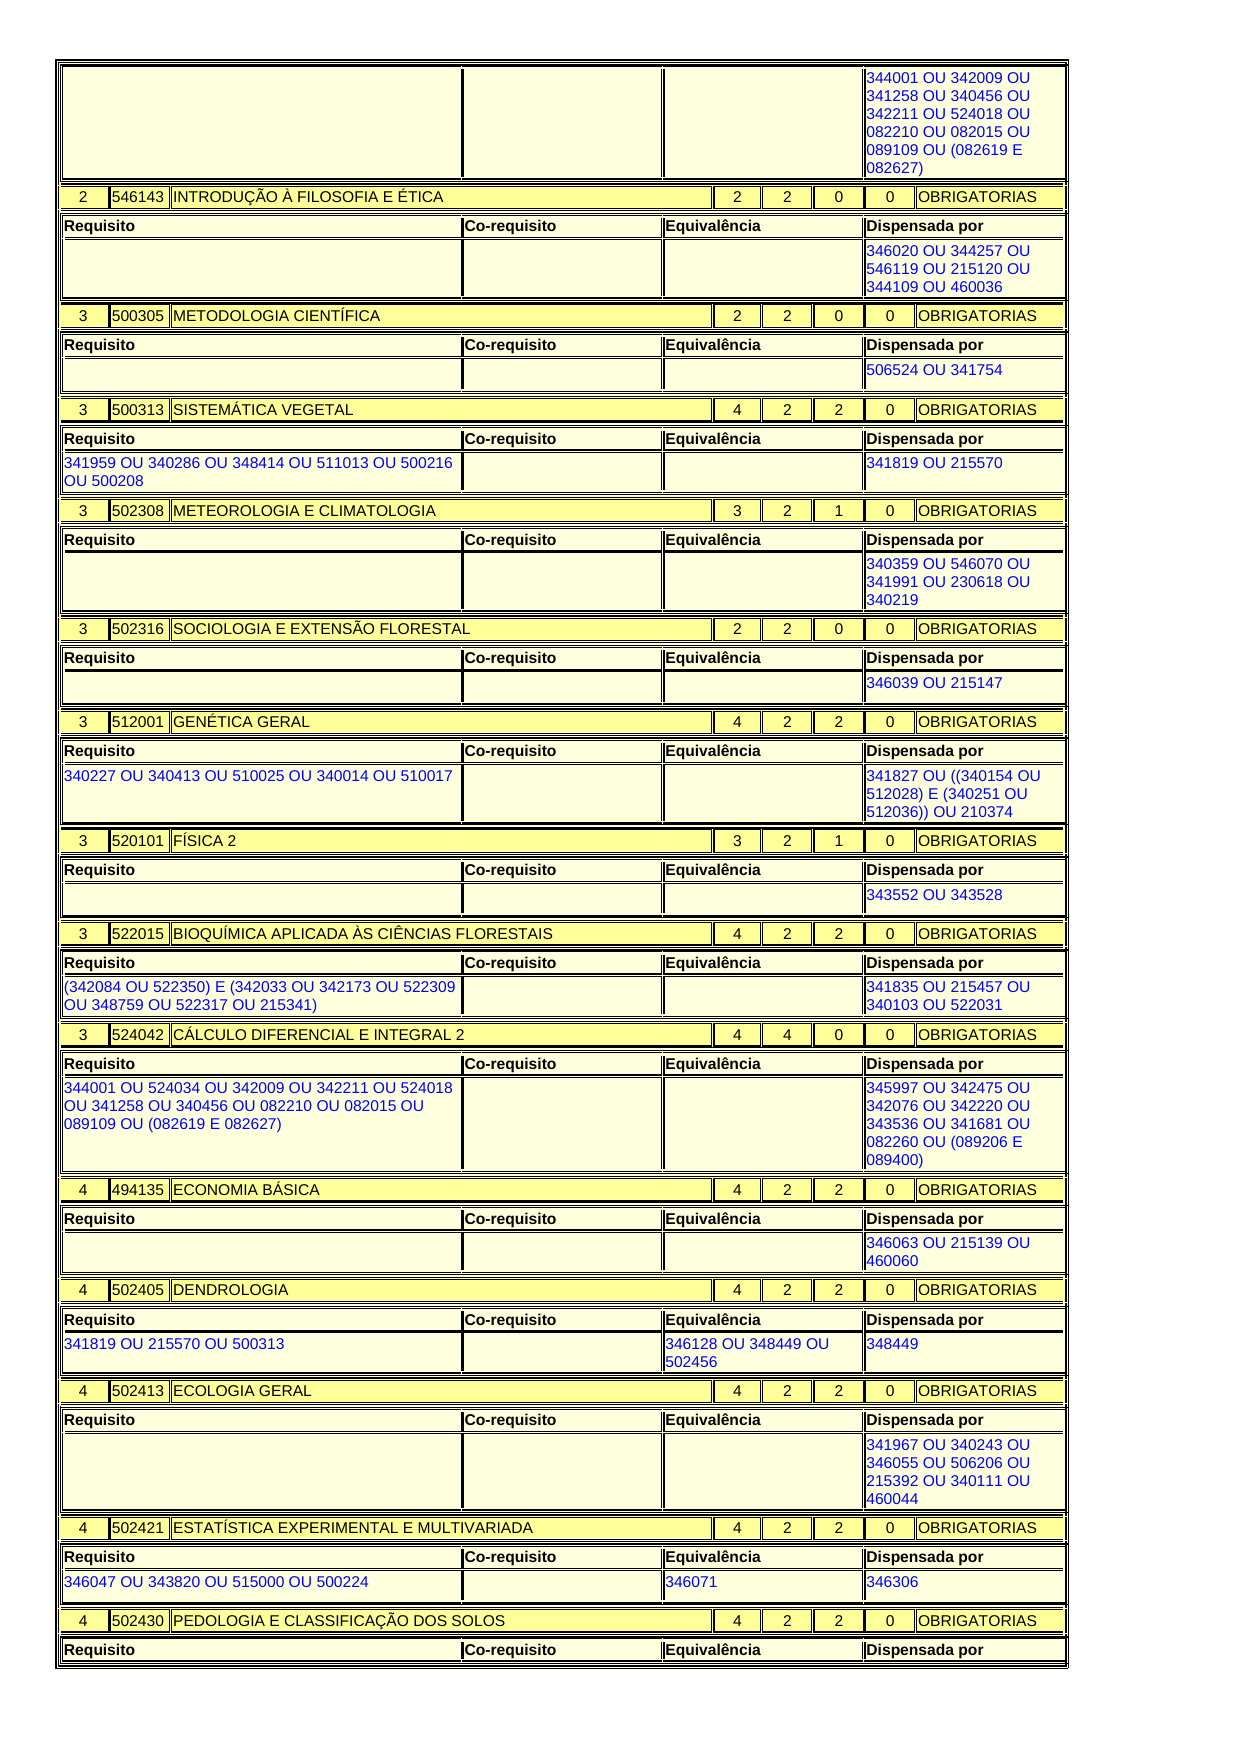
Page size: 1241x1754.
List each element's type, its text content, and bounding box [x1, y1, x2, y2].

table_cell [61, 1638, 1065, 1663]
table_cell 3 [59, 827, 108, 851]
table_cell 2 [815, 1179, 863, 1200]
table_cell [61, 951, 1065, 1018]
table_cell 0 [866, 1518, 914, 1538]
table_cell 4 [715, 1024, 760, 1045]
table_cell 502405 [111, 1280, 169, 1301]
table_cell 4 [715, 1610, 760, 1631]
table_cell 2 [763, 923, 811, 944]
table_cell ECONOMIA BÁSICA [172, 1179, 711, 1200]
table_cell 2 [763, 619, 811, 640]
table_cell BIOQUÍMICA APLICADA ÀS CIÊNCIAS FLORESTAIS [172, 923, 711, 944]
table_cell 502316 [111, 619, 169, 640]
table_cell PEDOLOGIA E CLASSIFICAÇÃO DOS SOLOS [172, 1610, 711, 1631]
table_cell 4 [715, 399, 760, 420]
table_cell ECOLOGIA GERAL [172, 1381, 711, 1402]
table_cell OBRIGATORIAS [916, 396, 1067, 420]
table_cell OBRIGATORIAS [916, 1607, 1067, 1631]
table_cell [61, 858, 1065, 917]
table_cell [61, 1545, 1065, 1604]
table_cell [61, 1206, 1065, 1274]
table_cell [61, 739, 1065, 824]
table_cell 3 [59, 615, 108, 640]
table_cell OBRIGATORIAS [916, 1276, 1066, 1301]
table_cell 502430 [111, 1610, 169, 1631]
table_cell 3 [59, 708, 108, 732]
table_cell 520101 [111, 830, 169, 851]
table_cell 502413 [111, 1381, 169, 1402]
table_cell 0 [866, 1179, 914, 1200]
table_cell 494135 [111, 1179, 169, 1200]
table_cell GENÉTICA GERAL [172, 712, 711, 732]
table_cell OBRIGATORIAS [917, 615, 1066, 640]
table_cell 502308 [111, 500, 169, 521]
table_cell 512001 [111, 712, 169, 732]
table_cell 4 [715, 1179, 760, 1200]
table_cell 0 [866, 1024, 914, 1045]
table_cell OBRIGATORIAS [916, 1176, 1067, 1200]
table_cell 2 [763, 1280, 811, 1301]
table_cell OBRIGATORIAS [917, 1514, 1066, 1538]
table_cell SISTEMÁTICA VEGETAL [172, 399, 711, 420]
table_cell METODOLOGIA CIENTÍFICA [172, 305, 711, 326]
table_cell SOCIOLOGIA E EXTENSÃO FLORESTAL [172, 619, 711, 640]
table_cell [61, 1307, 1065, 1375]
table_cell OBRIGATORIAS [917, 1377, 1066, 1402]
table_cell [61, 646, 1065, 706]
table_cell 4 [59, 1514, 108, 1538]
table_cell FÍSICA 2 [172, 830, 711, 851]
table_cell 2 [715, 187, 760, 208]
table_cell 0 [866, 187, 914, 208]
table_cell 4 [763, 1024, 811, 1045]
table_cell 2 [815, 1518, 863, 1538]
table_cell 500305 [111, 305, 169, 326]
table_cell OBRIGATORIAS [917, 827, 1065, 851]
table_cell 2 [815, 1381, 863, 1402]
table_cell 1 [815, 830, 863, 851]
table_cell OBRIGATORIAS [917, 302, 1065, 326]
table_cell 4 [715, 712, 760, 732]
table_cell [61, 527, 1065, 613]
table_cell 524042 [111, 1024, 169, 1045]
table_cell 4 [57, 1176, 109, 1200]
table_cell [61, 214, 1065, 300]
table_cell [61, 66, 1065, 181]
table_cell 4 [59, 1377, 108, 1402]
table_cell 2 [763, 712, 811, 732]
table_cell 4 [59, 1276, 109, 1301]
table_cell OBRIGATORIAS [917, 708, 1066, 732]
table_cell OBRIGATORIAS [916, 496, 1066, 521]
table_cell 2 [763, 1610, 811, 1631]
table_cell 2 [763, 187, 811, 208]
table_cell [61, 1051, 1065, 1173]
table_cell 2 [763, 305, 811, 326]
table_cell 2 [815, 1610, 863, 1631]
table_cell [61, 1408, 1065, 1512]
table_cell 0 [866, 305, 914, 326]
table_cell 3 [57, 396, 109, 420]
table_cell 2 [815, 923, 863, 944]
table_cell 2 [59, 183, 108, 208]
table_cell 502421 [111, 1518, 169, 1538]
table_cell 0 [866, 399, 914, 420]
table_cell 4 [715, 1280, 760, 1301]
table_cell 2 [815, 1280, 863, 1301]
table_cell 2 [763, 500, 811, 521]
table_cell 522015 [111, 923, 169, 944]
table_cell [61, 333, 1065, 393]
table_cell 3 [59, 496, 109, 521]
table_cell 546143 [111, 187, 169, 208]
table_cell 2 [715, 619, 760, 640]
table_cell OBRIGATORIAS [916, 920, 1067, 944]
table_cell 2 [763, 399, 811, 420]
table_cell OBRIGATORIAS [916, 1021, 1067, 1045]
table_cell 4 [57, 1607, 109, 1631]
table_cell 2 [763, 1179, 811, 1200]
table_cell 2 [763, 1518, 811, 1538]
table_cell 0 [815, 305, 863, 326]
table_cell 2 [763, 1381, 811, 1402]
table_cell 0 [866, 619, 914, 640]
table_cell 3 [59, 302, 108, 326]
table_cell CÁLCULO DIFERENCIAL E INTEGRAL 2 [172, 1024, 711, 1045]
table_cell 2 [715, 305, 760, 326]
table_cell 3 [57, 920, 109, 944]
table_cell [61, 426, 1065, 494]
table_cell DENDROLOGIA [172, 1280, 711, 1301]
table_cell 2 [763, 830, 811, 851]
table_cell 0 [866, 923, 914, 944]
table_cell 3 [715, 500, 760, 521]
table_cell METEOROLOGIA E CLIMATOLOGIA [172, 500, 711, 521]
table_cell 0 [815, 187, 863, 208]
table_cell 0 [866, 500, 914, 521]
table_cell 3 [715, 830, 760, 851]
table_cell 4 [715, 923, 760, 944]
table_cell 0 [866, 1381, 914, 1402]
table_cell 4 [715, 1518, 760, 1538]
table_cell 0 [866, 1280, 914, 1301]
table_cell 500313 [111, 399, 169, 420]
table_cell 0 [866, 830, 914, 851]
table_cell 4 [715, 1381, 760, 1402]
table_cell 1 [815, 500, 863, 521]
table_cell ESTATÍSTICA EXPERIMENTAL E MULTIVARIADA [172, 1518, 711, 1538]
table_cell 0 [866, 712, 914, 732]
table_cell 0 [866, 1610, 914, 1631]
table_cell INTRODUÇÃO À FILOSOFIA E ÉTICA [172, 187, 711, 208]
table_cell 3 [57, 1021, 109, 1045]
table_cell 2 [815, 399, 863, 420]
table_cell 0 [815, 619, 863, 640]
table_cell 2 [815, 712, 863, 732]
table_cell 0 [815, 1024, 863, 1045]
table_cell OBRIGATORIAS [917, 183, 1066, 208]
